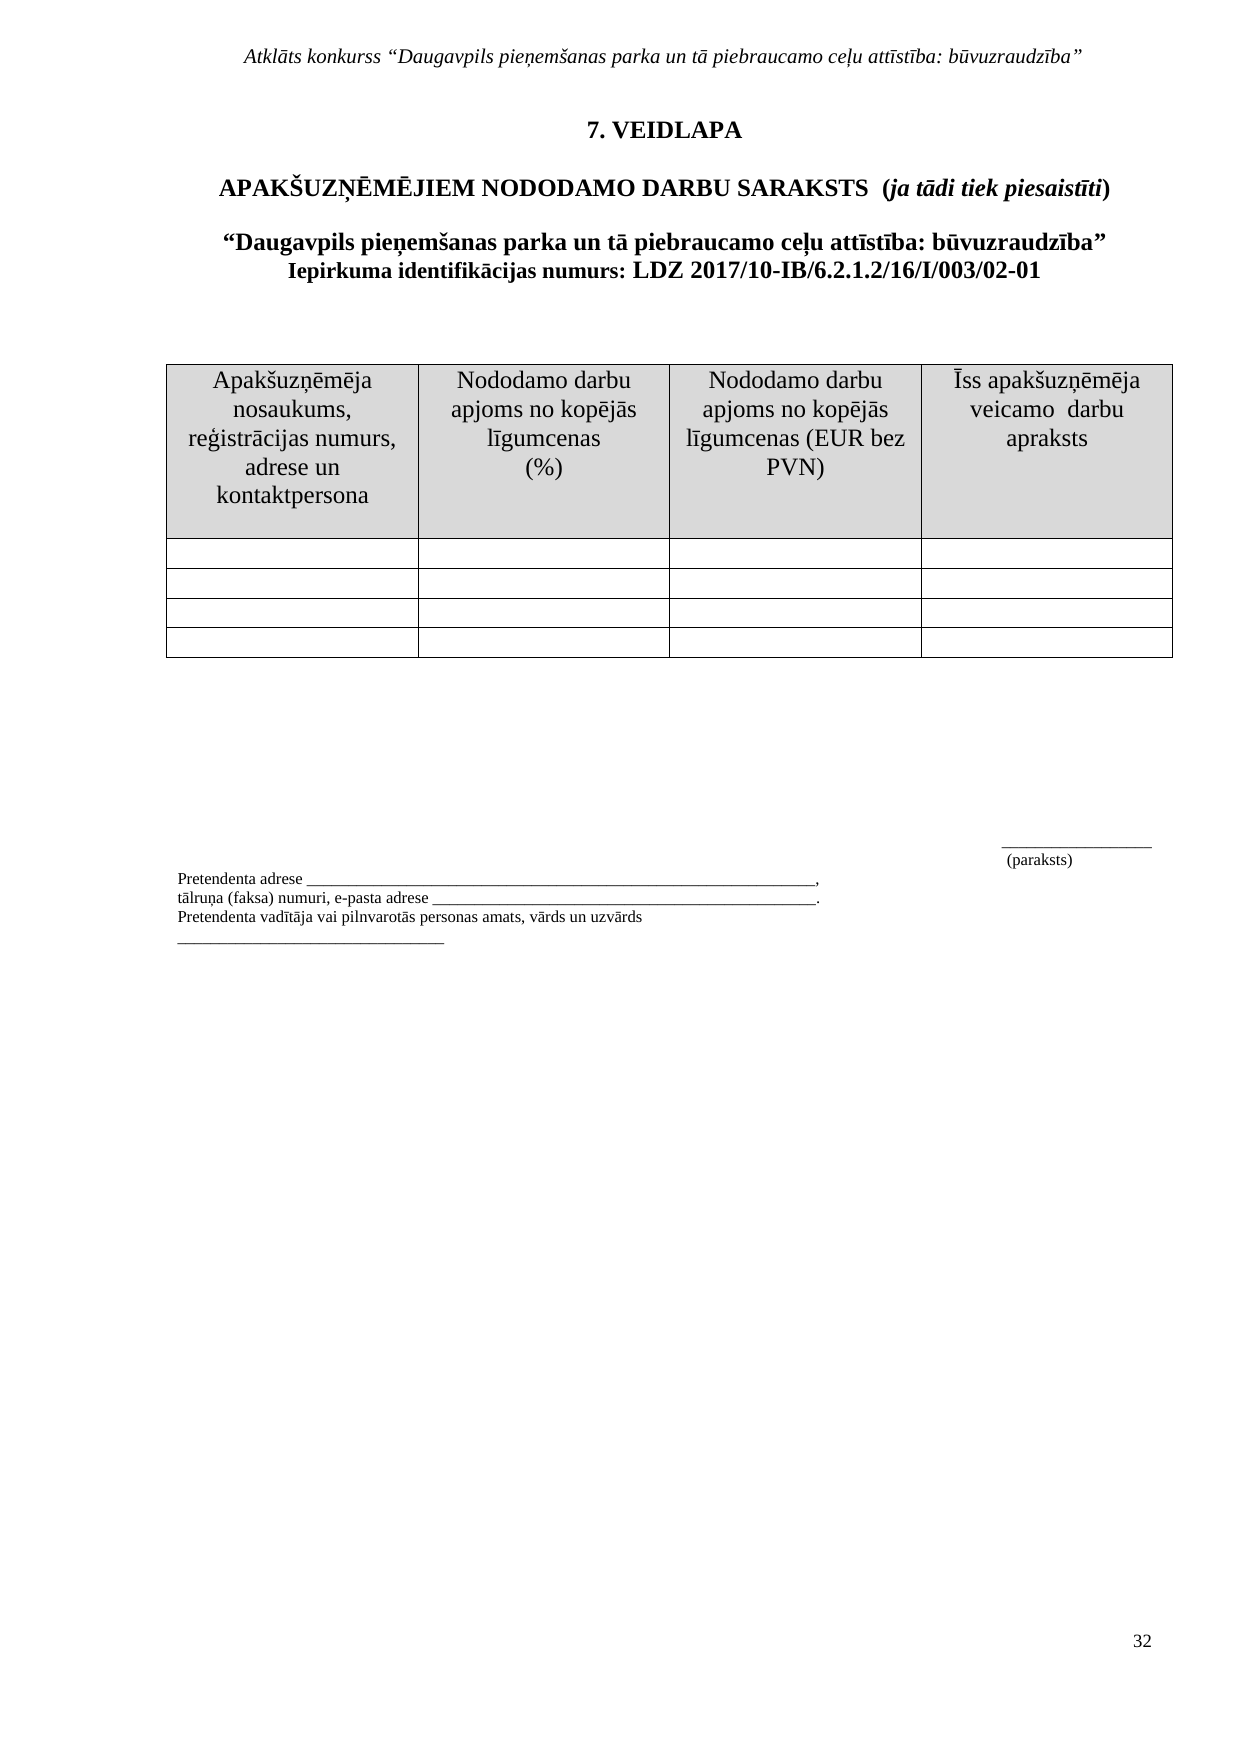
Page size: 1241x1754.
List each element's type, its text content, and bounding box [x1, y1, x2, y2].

table_header Apakšuzņēmēja nosaukums, reģistrācijas numurs, adrese un kontaktpersona [167, 365, 418, 538]
text Iepirkuma identifikācijas numurs: LDZ 2017/10-IB/6.2.1.2/16/I/003/02-01 [177, 255, 1152, 284]
table_cell [419, 628, 669, 657]
table_cell [419, 599, 669, 627]
text (paraksts) [852, 850, 1152, 869]
table_cell [922, 599, 1172, 627]
table_cell [670, 599, 921, 627]
subtitle 7. VEIDLAPA [177, 115, 1152, 144]
text Pretendenta adrese _____________________________________________________________, [177, 869, 1152, 888]
table_cell [670, 628, 921, 657]
text tālruņa (faksa) numuri, e-pasta adrese ______________________________________________. [177, 888, 1152, 907]
table_cell [419, 539, 669, 568]
text APAKŠUZŅĒMĒJIEM NODODAMO DARBU SARAKSTS (ja tādi tiek piesaistīti) [177, 173, 1152, 201]
table_cell [167, 539, 418, 568]
table_cell [922, 628, 1172, 657]
table_header Nododamo darbu apjoms no kopējās līgumcenas (%) [419, 365, 669, 538]
table_cell [922, 539, 1172, 568]
table_cell [167, 599, 418, 627]
text ________________________________ [177, 926, 1152, 946]
table_cell [167, 628, 418, 657]
text __________________ [177, 831, 1152, 850]
table_cell [670, 569, 921, 597]
table_cell [922, 569, 1172, 597]
table_cell [670, 539, 921, 568]
table_header Nododamo darbu apjoms no kopējās līgumcenas (EUR bez PVN) [670, 365, 921, 538]
text “Daugavpils pieņemšanas parka un tā piebraucamo ceļu attīstība: būvuzraudzība” [177, 227, 1152, 255]
table_header Īss apakšuzņēmēja veicamo darbu apraksts [922, 365, 1172, 538]
table_cell [167, 569, 418, 597]
table_cell [419, 569, 669, 597]
text Pretendenta vadītāja vai pilnvarotās personas amats, vārds un uzvārds [177, 907, 1152, 926]
